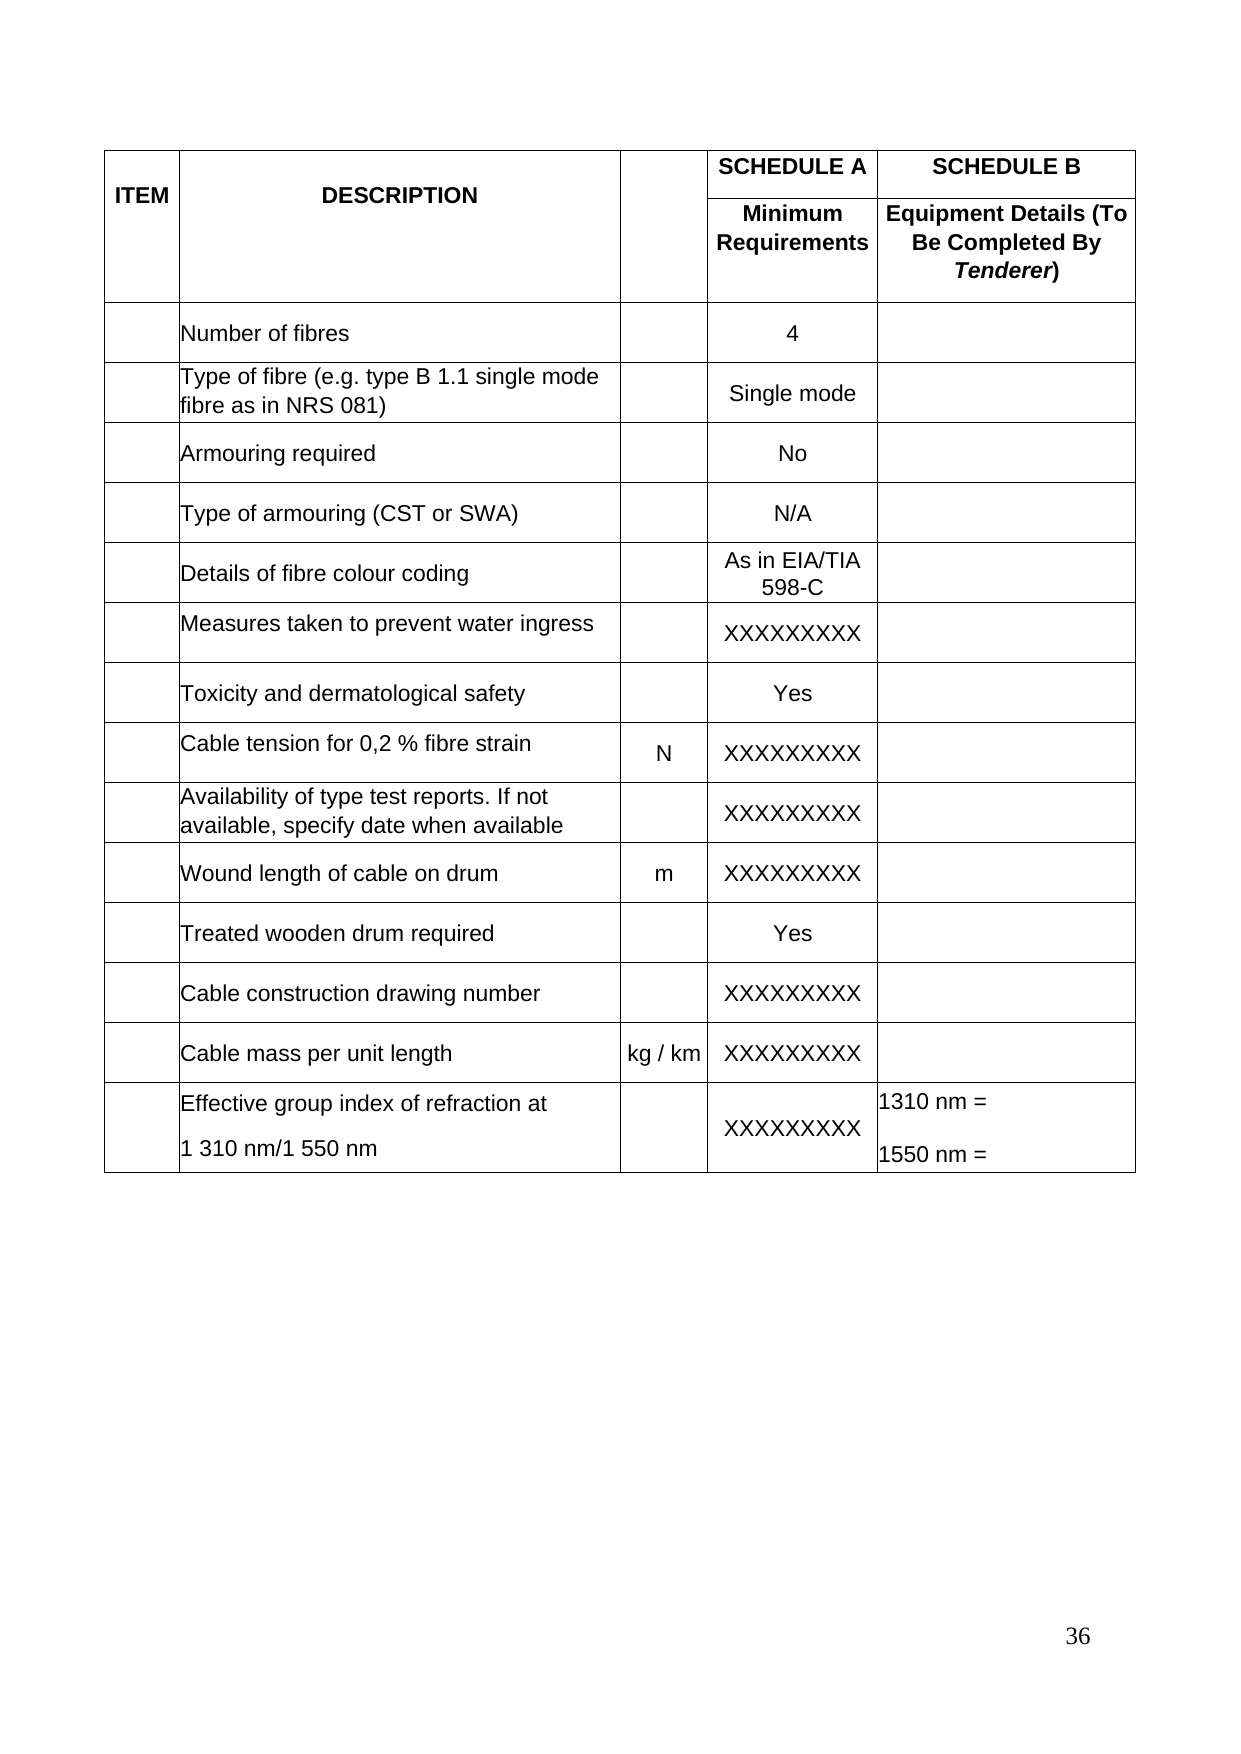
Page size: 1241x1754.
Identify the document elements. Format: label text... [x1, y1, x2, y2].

table_cell [621, 303, 707, 362]
table_cell [878, 903, 1135, 962]
table_cell [621, 423, 707, 482]
table_cell [878, 363, 1135, 422]
table_cell [621, 783, 707, 842]
table_cell Effective group index of refraction at 1 310 nm/1 550 nm [180, 1083, 620, 1172]
table_cell [878, 963, 1135, 1022]
table_cell XXXXXXXXX [708, 783, 877, 842]
table_cell XXXXXXXXX [708, 843, 877, 902]
table_cell Details of fibre colour coding [180, 543, 620, 602]
table_cell [105, 1023, 179, 1082]
table_cell Type of fibre (e.g. type B 1.1 single mode fibre as in NRS 081) [180, 363, 620, 422]
table_cell [878, 543, 1135, 602]
table_cell Cable tension for 0,2 % fibre strain [180, 723, 620, 782]
table_cell Toxicity and dermatological safety [180, 663, 620, 722]
table_cell [878, 783, 1135, 842]
table_cell Cable construction drawing number [180, 963, 620, 1022]
table_cell Cable mass per unit length [180, 1023, 620, 1082]
table_cell [621, 543, 707, 602]
table_cell [105, 903, 179, 962]
table_cell [878, 843, 1135, 902]
table_cell [621, 363, 707, 422]
table_cell [105, 423, 179, 482]
table_cell Wound length of cable on drum [180, 843, 620, 902]
table_header SCHEDULE A [708, 151, 877, 198]
table_cell [621, 963, 707, 1022]
table_cell No [708, 423, 877, 482]
table_cell [878, 603, 1135, 662]
table_cell XXXXXXXXX [708, 963, 877, 1022]
table_cell kg / km [621, 1023, 707, 1082]
table_cell [878, 483, 1135, 542]
table_cell Yes [708, 663, 877, 722]
table_cell As in EIA/TIA 598-C [708, 543, 877, 602]
table_cell XXXXXXXXX [708, 723, 877, 782]
table_cell [621, 483, 707, 542]
table_cell Single mode [708, 363, 877, 422]
table_cell [621, 1083, 707, 1172]
table_cell N [621, 723, 707, 782]
table_cell [105, 543, 179, 602]
table_header [621, 151, 707, 302]
table_cell [105, 603, 179, 662]
table_cell XXXXXXXXX [708, 603, 877, 662]
table_cell Minimum Requirements [708, 199, 877, 302]
table_cell [621, 663, 707, 722]
table_cell XXXXXXXXX [708, 1083, 877, 1172]
table_cell [105, 1083, 179, 1172]
table_cell 1310 nm = 1550 nm = [878, 1083, 1135, 1172]
table_cell [621, 603, 707, 662]
table_cell [878, 1023, 1135, 1082]
table_header SCHEDULE B [878, 151, 1135, 198]
table_cell m [621, 843, 707, 902]
table_cell [878, 663, 1135, 722]
table_cell Treated wooden drum required [180, 903, 620, 962]
table_cell [105, 303, 179, 362]
table_cell 4 [708, 303, 877, 362]
table_header ITEM [105, 151, 179, 302]
table_cell [105, 783, 179, 842]
table_cell Measures taken to prevent water ingress [180, 603, 620, 662]
table_cell [105, 663, 179, 722]
table_cell [878, 303, 1135, 362]
table_cell Armouring required [180, 423, 620, 482]
table_cell [105, 723, 179, 782]
table_cell Availability of type test reports. If not available, specify date when available [180, 783, 620, 842]
table_cell [105, 483, 179, 542]
table_cell [878, 423, 1135, 482]
table_cell Type of armouring (CST or SWA) [180, 483, 620, 542]
table_cell Equipment Details (To Be Completed By Tenderer) [878, 199, 1135, 302]
table_cell [105, 363, 179, 422]
table_cell [105, 843, 179, 902]
table_cell Number of fibres [180, 303, 620, 362]
table_cell N/A [708, 483, 877, 542]
table_header DESCRIPTION [180, 151, 620, 302]
table_cell [621, 903, 707, 962]
table_cell Yes [708, 903, 877, 962]
table_cell [878, 723, 1135, 782]
table_cell [105, 963, 179, 1022]
table_cell XXXXXXXXX [708, 1023, 877, 1082]
